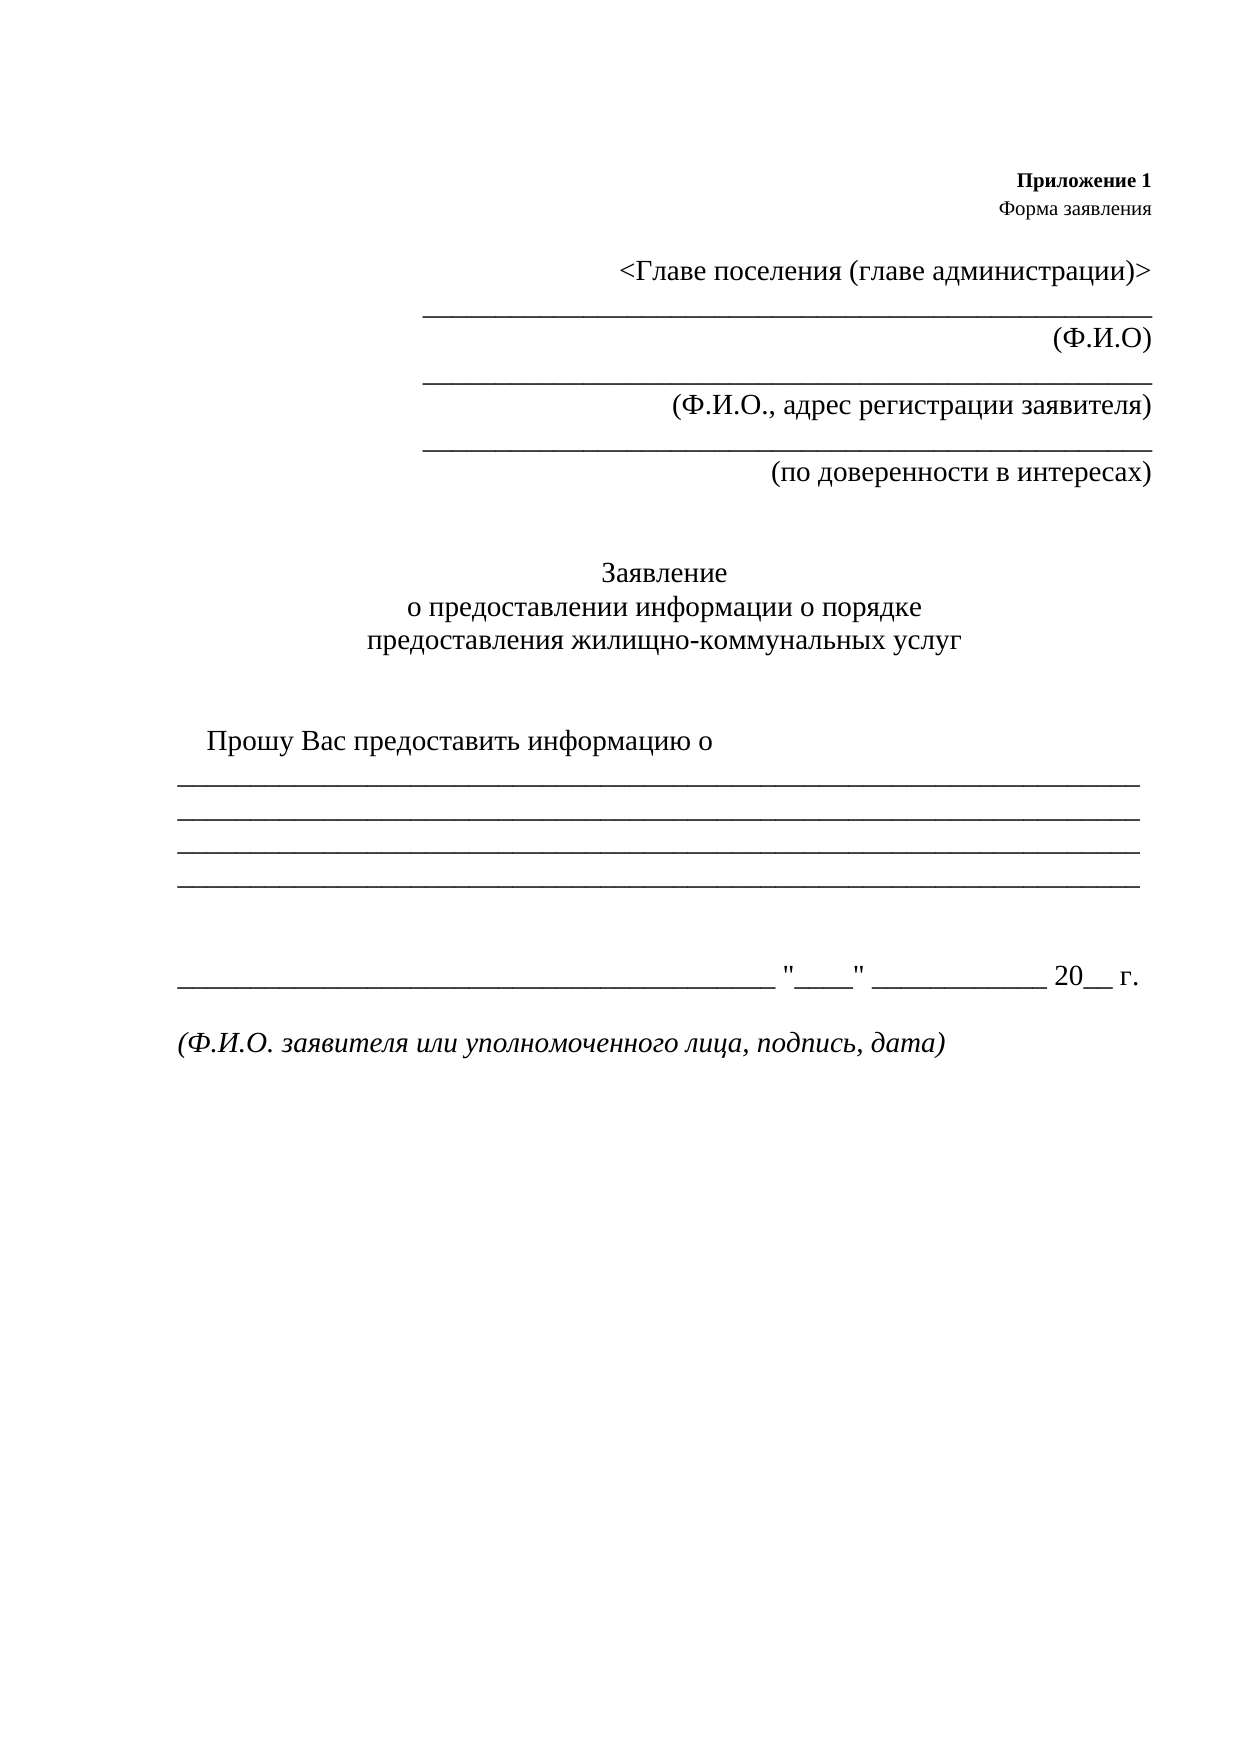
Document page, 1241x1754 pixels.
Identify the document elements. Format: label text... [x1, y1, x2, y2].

text __________________________________________________ [177, 421, 1152, 454]
text <Главе поселения (главе администрации)> [177, 253, 1152, 287]
subtitle Приложение 1 [177, 168, 1152, 192]
text (Ф.И.О., адрес регистрации заявителя) [398, 387, 1152, 421]
text Прошу Вас предоставить информацию о ________________________________________________________________________________________________________________________________________________________________________________________________________________________________________________________________________ [177, 723, 1152, 891]
text (Ф.И.О. заявителя или уполномоченного лица, подпись, дата) [177, 1025, 1152, 1058]
text _________________________________________ "____" ____________ 20__ г. [177, 958, 1152, 991]
text Форма заявления [177, 196, 1152, 220]
text (по доверенности в интересах) [177, 454, 1152, 488]
text __________________________________________________ [177, 354, 1152, 387]
text Заявление [177, 555, 1152, 589]
text о предоставлении информации о порядке [177, 589, 1152, 622]
text предоставления жилищно-коммунальных услуг [177, 622, 1152, 656]
text __________________________________________________ [177, 287, 1152, 320]
text (Ф.И.О) [398, 320, 1152, 354]
